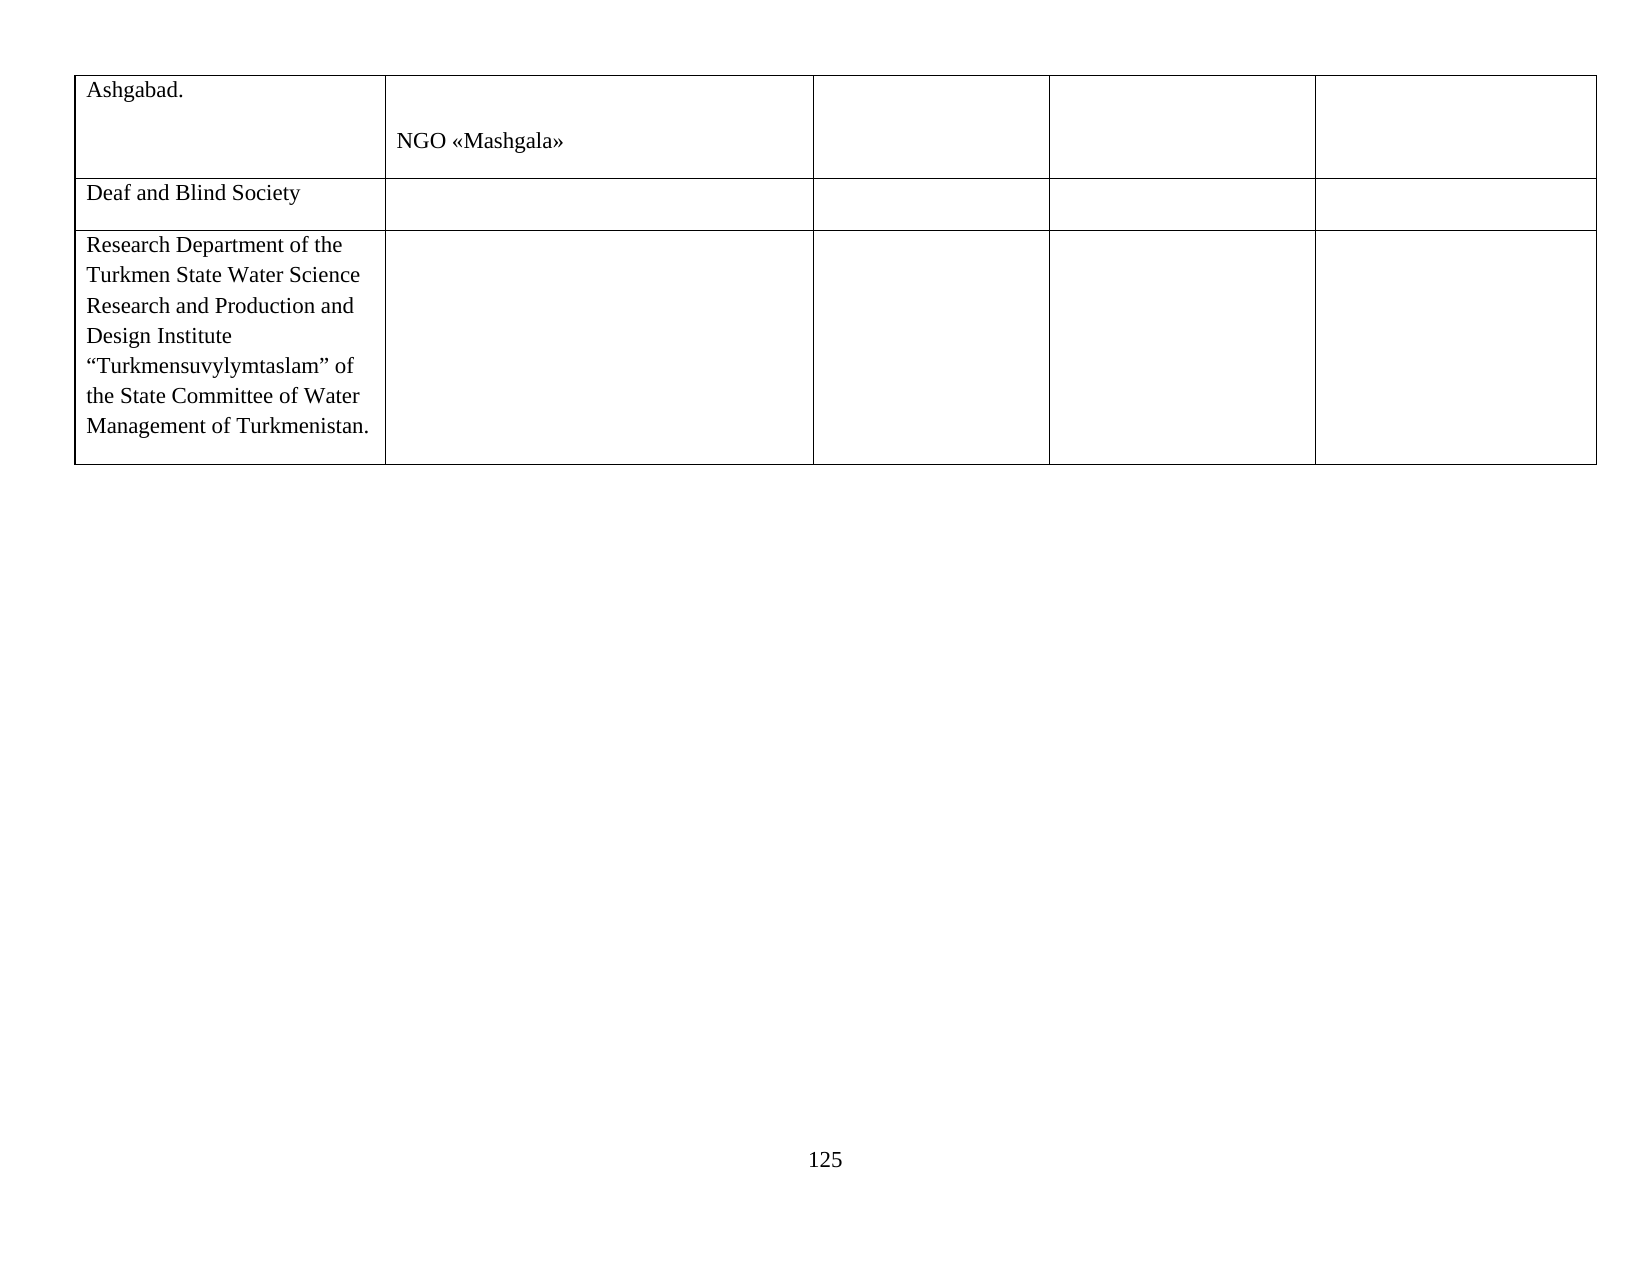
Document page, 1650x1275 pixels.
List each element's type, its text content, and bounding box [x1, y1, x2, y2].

table_cell [1316, 179, 1596, 230]
table_cell [1316, 231, 1596, 463]
table_cell [1050, 231, 1315, 463]
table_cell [76, 76, 385, 178]
table_cell [386, 231, 813, 463]
table_cell [1050, 76, 1315, 178]
table_cell [814, 76, 1049, 178]
table_cell [814, 179, 1049, 230]
table_cell [1050, 179, 1315, 230]
table_cell [1316, 76, 1596, 178]
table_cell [386, 76, 813, 178]
table_cell [386, 179, 813, 230]
table_cell Research Department of the Turkmen State Water Science Research and Production and Design Institute “Turkmensuvylymtaslam” of the State Committee of Water Management of Turkmenistan. [76, 231, 385, 463]
table_cell [814, 231, 1049, 463]
table_cell Deaf and Blind Society [76, 179, 385, 230]
